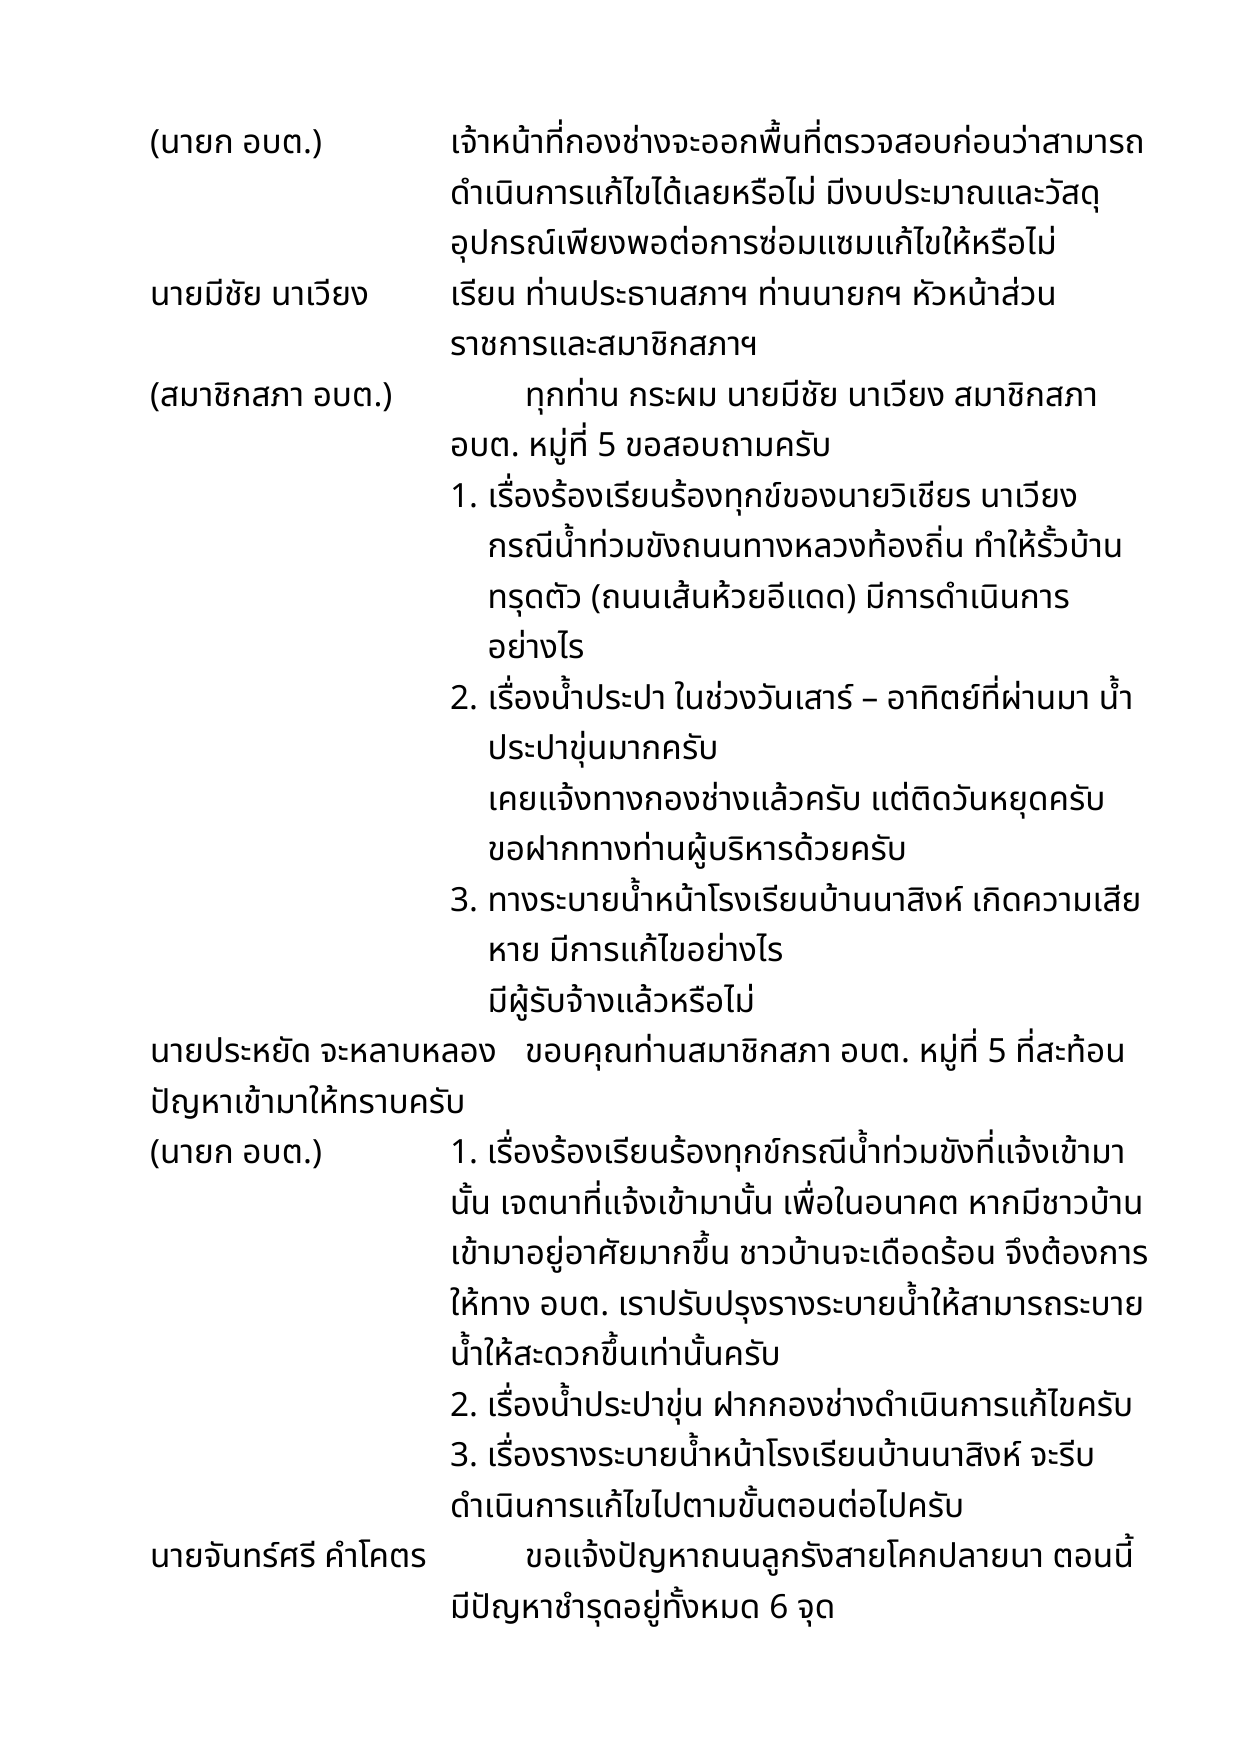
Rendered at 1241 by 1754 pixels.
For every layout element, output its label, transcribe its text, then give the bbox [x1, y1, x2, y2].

text 2. เรื่องน้ำประปาขุ่น ฝากกองช่างดำเนินการแก้ไขครับ [150, 1381, 1152, 1431]
list เคยแจ้งทางกองช่างแล้วครับ แต่ติดวันหยุดครับ ขอฝากทางท่านผู้บริหารด้วยครับ [487, 775, 1152, 876]
text นายมีชัย นาเวียง เรียน ท่านประธานสภาฯ ท่านนายกฯ หัวหน้าส่วนราชการและสมาชิกสภาฯ [150, 269, 1152, 370]
text นายจันทร์ศรี คำโคตร ขอแจ้งปัญหาถนนลูกรังสายโคกปลายนา ตอนนี้มีปัญหาชำรุดอยู่ทั้งหมด 6 จุด [150, 1532, 1152, 1633]
text (นายก อบต.) 1. เรื่องร้องเรียนร้องทุกข์กรณีน้ำท่วมขังที่แจ้งเข้ามานั้น เจตนาที่แจ้งเข้ามานั้น เพื่อในอนาคต หากมีชาวบ้านเข้ามาอยู่อาศัยมากขึ้น ชาวบ้านจะเดือดร้อน จึงต้องการให้ทาง อบต. เราปรับปรุงรางระบายน้ำให้สามารถระบายน้ำให้สะดวกขึ้นเท่านั้นครับ [150, 1128, 1152, 1381]
text (สมาชิกสภา อบต.) ทุกท่าน กระผม นายมีชัย นาเวียง สมาชิกสภา อบต. หมู่ที่ 5 ขอสอบถามครับ [150, 370, 1152, 472]
list เรื่องน้ำประปา ในช่วงวันเสาร์ – อาทิตย์ที่ผ่านมา น้ำประปาขุ่นมากครับ [450, 674, 1152, 775]
text 3. เรื่องรางระบายน้ำหน้าโรงเรียนบ้านนาสิงห์ จะรีบดำเนินการแก้ไขไปตามขั้นตอนต่อไปครับ [450, 1431, 1152, 1532]
list เรื่องร้องเรียนร้องทุกข์ของนายวิเชียร นาเวียง กรณีน้ำท่วมขังถนนทางหลวงท้องถิ่น ทำให้รั้วบ้านทรุดตัว (ถนนเส้นห้วยอีแดด) มีการดำเนินการอย่างไร [450, 472, 1152, 674]
text นายประหยัด จะหลาบหลอง ขอบคุณท่านสมาชิกสภา อบต. หมู่ที่ 5 ที่สะท้อนปัญหาเข้ามาให้ทราบครับ [150, 1027, 1152, 1128]
text (นายก อบต.) เจ้าหน้าที่กองช่างจะออกพื้นที่ตรวจสอบก่อนว่าสามารถดำเนินการแก้ไขได้เลยหรือไม่ มีงบประมาณและวัสดุอุปกรณ์เพียงพอต่อการซ่อมแซมแก้ไขให้หรือไม่ [150, 118, 1152, 269]
list ทางระบายน้ำหน้าโรงเรียนบ้านนาสิงห์ เกิดความเสียหาย มีการแก้ไขอย่างไร [450, 876, 1152, 977]
list มีผู้รับจ้างแล้วหรือไม่ [487, 977, 1152, 1027]
